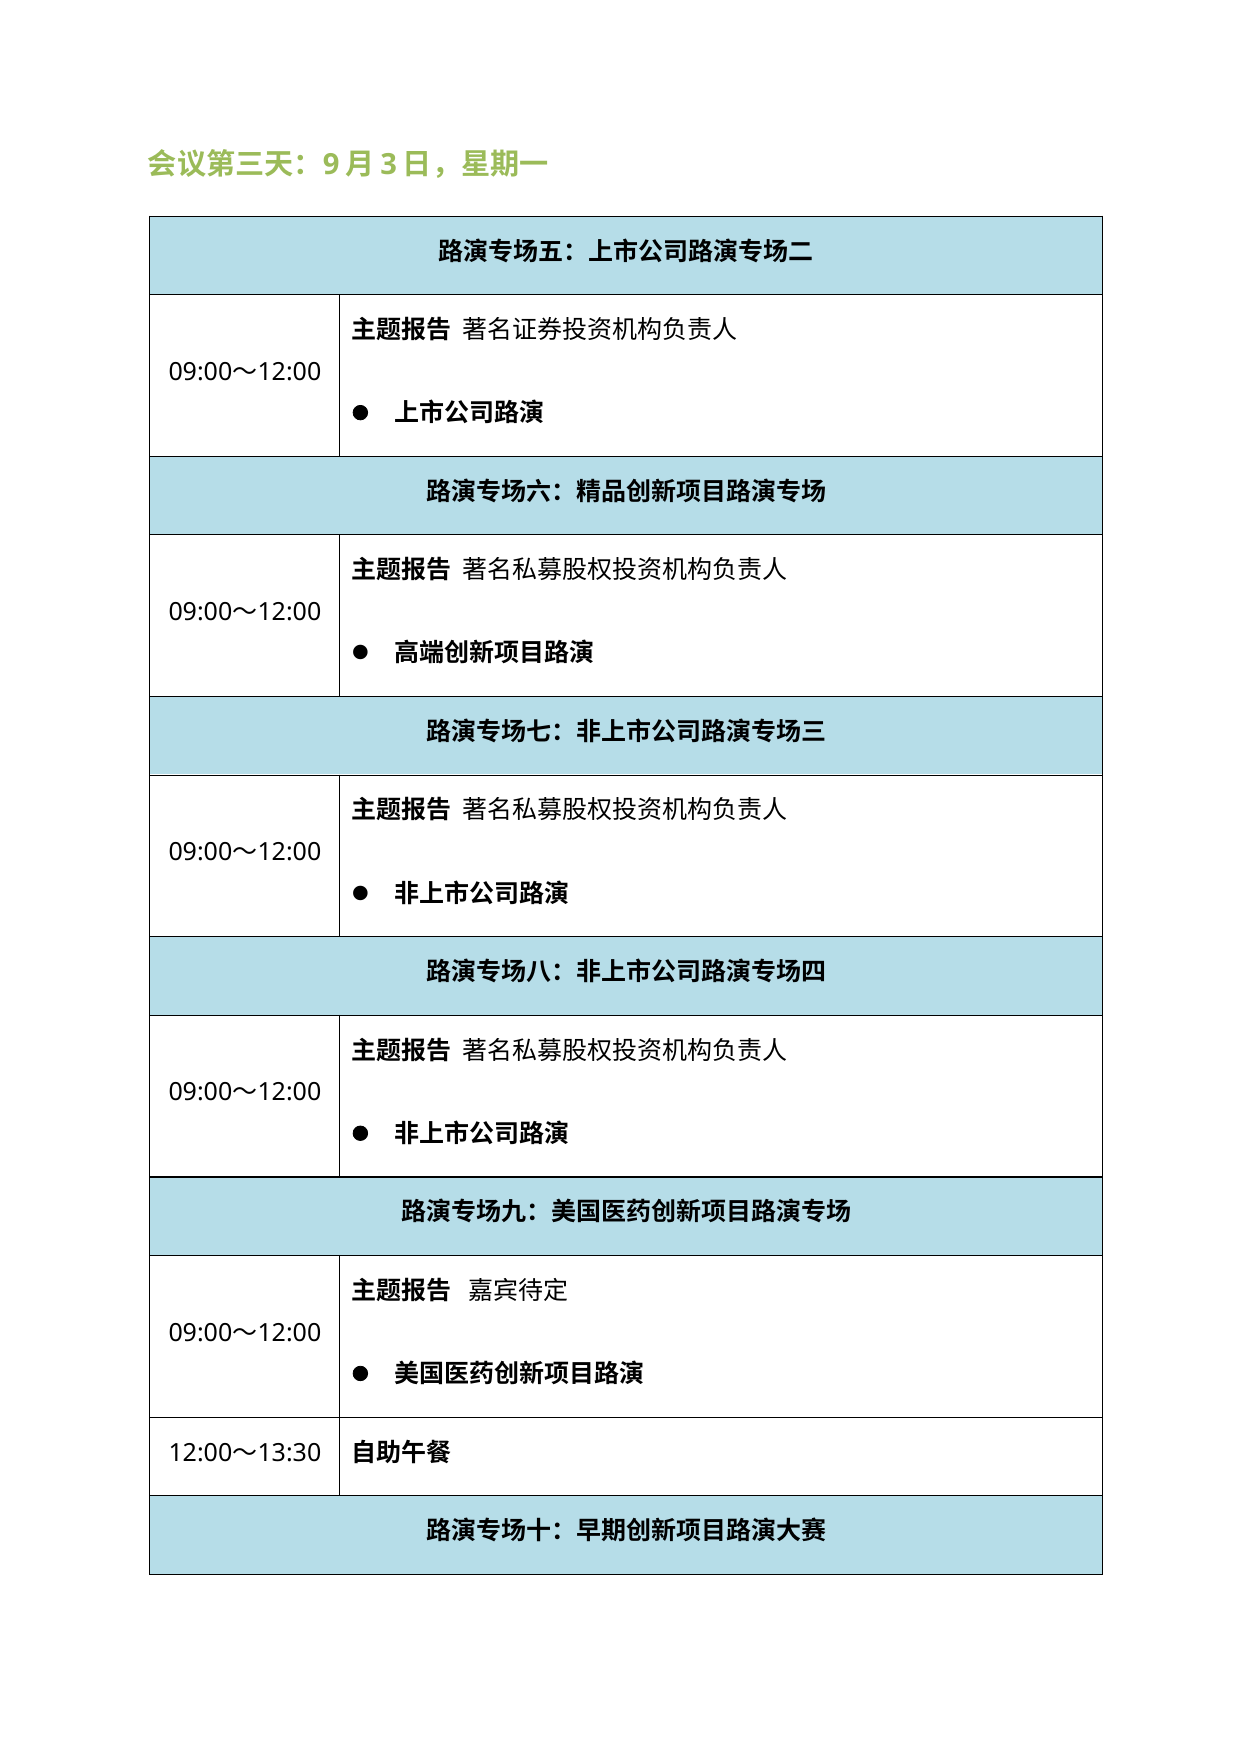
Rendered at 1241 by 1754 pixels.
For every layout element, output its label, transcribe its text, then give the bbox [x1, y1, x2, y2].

table_cell 路演专场十：早期创新项目路演大赛 [150, 1496, 1102, 1574]
table_cell 09:00～12:00 [150, 776, 339, 936]
table_cell 09:00～12:00 [150, 295, 339, 456]
table_cell 主题报告 著名私募股权投资机构负责人 非上市公司路演 [340, 1016, 1102, 1176]
table_cell 路演专场八：非上市公司路演专场四 [150, 937, 1102, 1015]
table_cell 09:00～12:00 [150, 535, 339, 696]
table_cell 09:00～12:00 [150, 1016, 339, 1176]
table_cell 09:00～12:00 [150, 1256, 339, 1417]
table_cell 主题报告 著名证券投资机构负责人 上市公司路演 [340, 295, 1102, 456]
table_cell 12:00～13:30 [150, 1418, 339, 1495]
table_cell 路演专场九：美国医药创新项目路演专场 [150, 1178, 1102, 1255]
text 会议第三天：9月3日，星期一 [148, 129, 1104, 194]
table_cell 路演专场七：非上市公司路演专场三 [150, 697, 1102, 774]
table_cell 路演专场六：精品创新项目路演专场 [150, 457, 1102, 534]
table_cell 主题报告 著名私募股权投资机构负责人 非上市公司路演 [340, 776, 1102, 936]
table_header 路演专场五：上市公司路演专场二 [150, 217, 1102, 294]
table_cell 主题报告 著名私募股权投资机构负责人 高端创新项目路演 [340, 535, 1102, 696]
table_cell 自助午餐 [340, 1418, 1102, 1495]
table_cell 主题报告 嘉宾待定 美国医药创新项目路演 [340, 1256, 1102, 1417]
